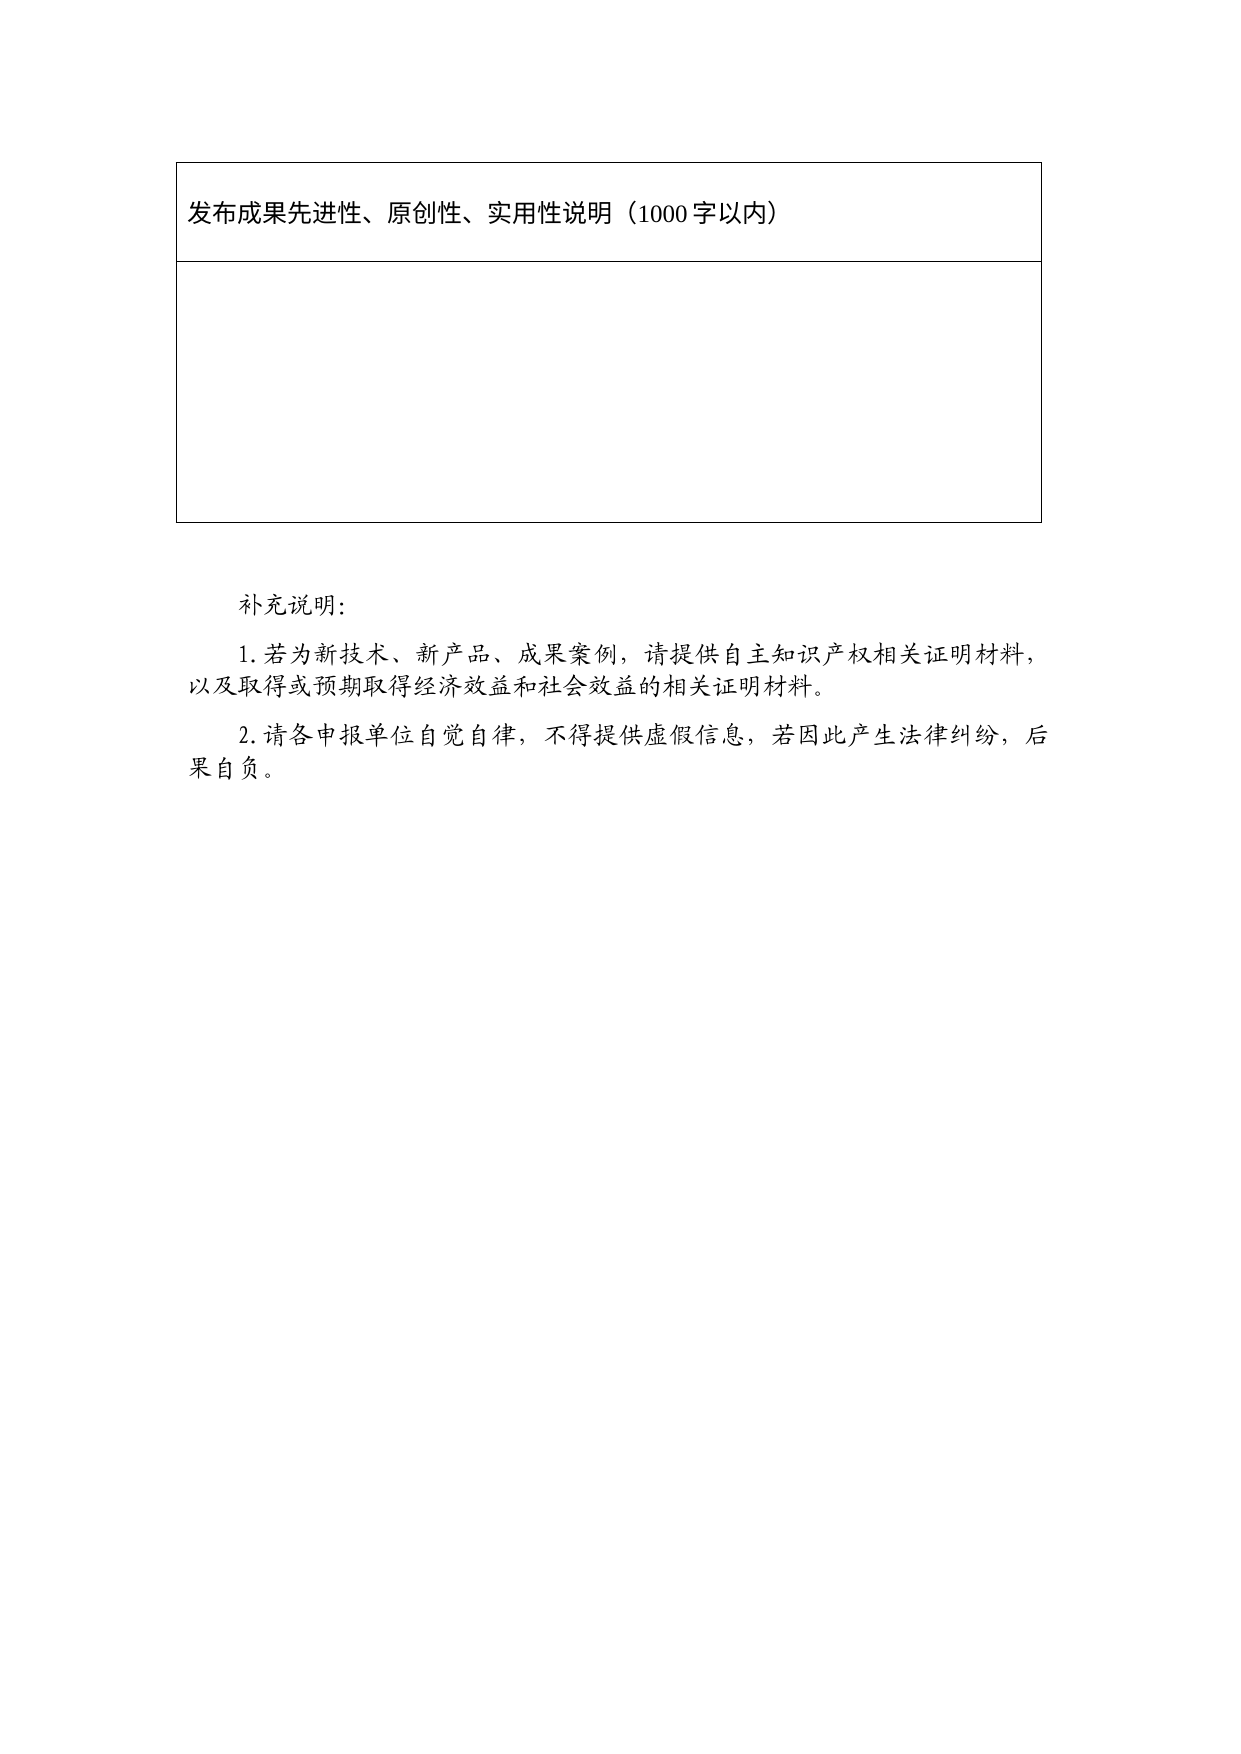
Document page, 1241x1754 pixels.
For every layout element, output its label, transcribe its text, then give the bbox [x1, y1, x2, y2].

table_cell 发布成果先进性、原创性、实用性说明（1000字以内） [177, 163, 1041, 261]
text 2.请各申报单位自觉自律，不得提供虚假信息，若因此产生法律纠纷，后果自负。 [187, 718, 1053, 783]
text 补充说明： [187, 588, 1053, 620]
table_cell [177, 262, 1041, 522]
text 1.若为新技术、新产品、成果案例，请提供自主知识产权相关证明材料，以及取得或预期取得经济效益和社会效益的相关证明材料。 [187, 636, 1053, 701]
